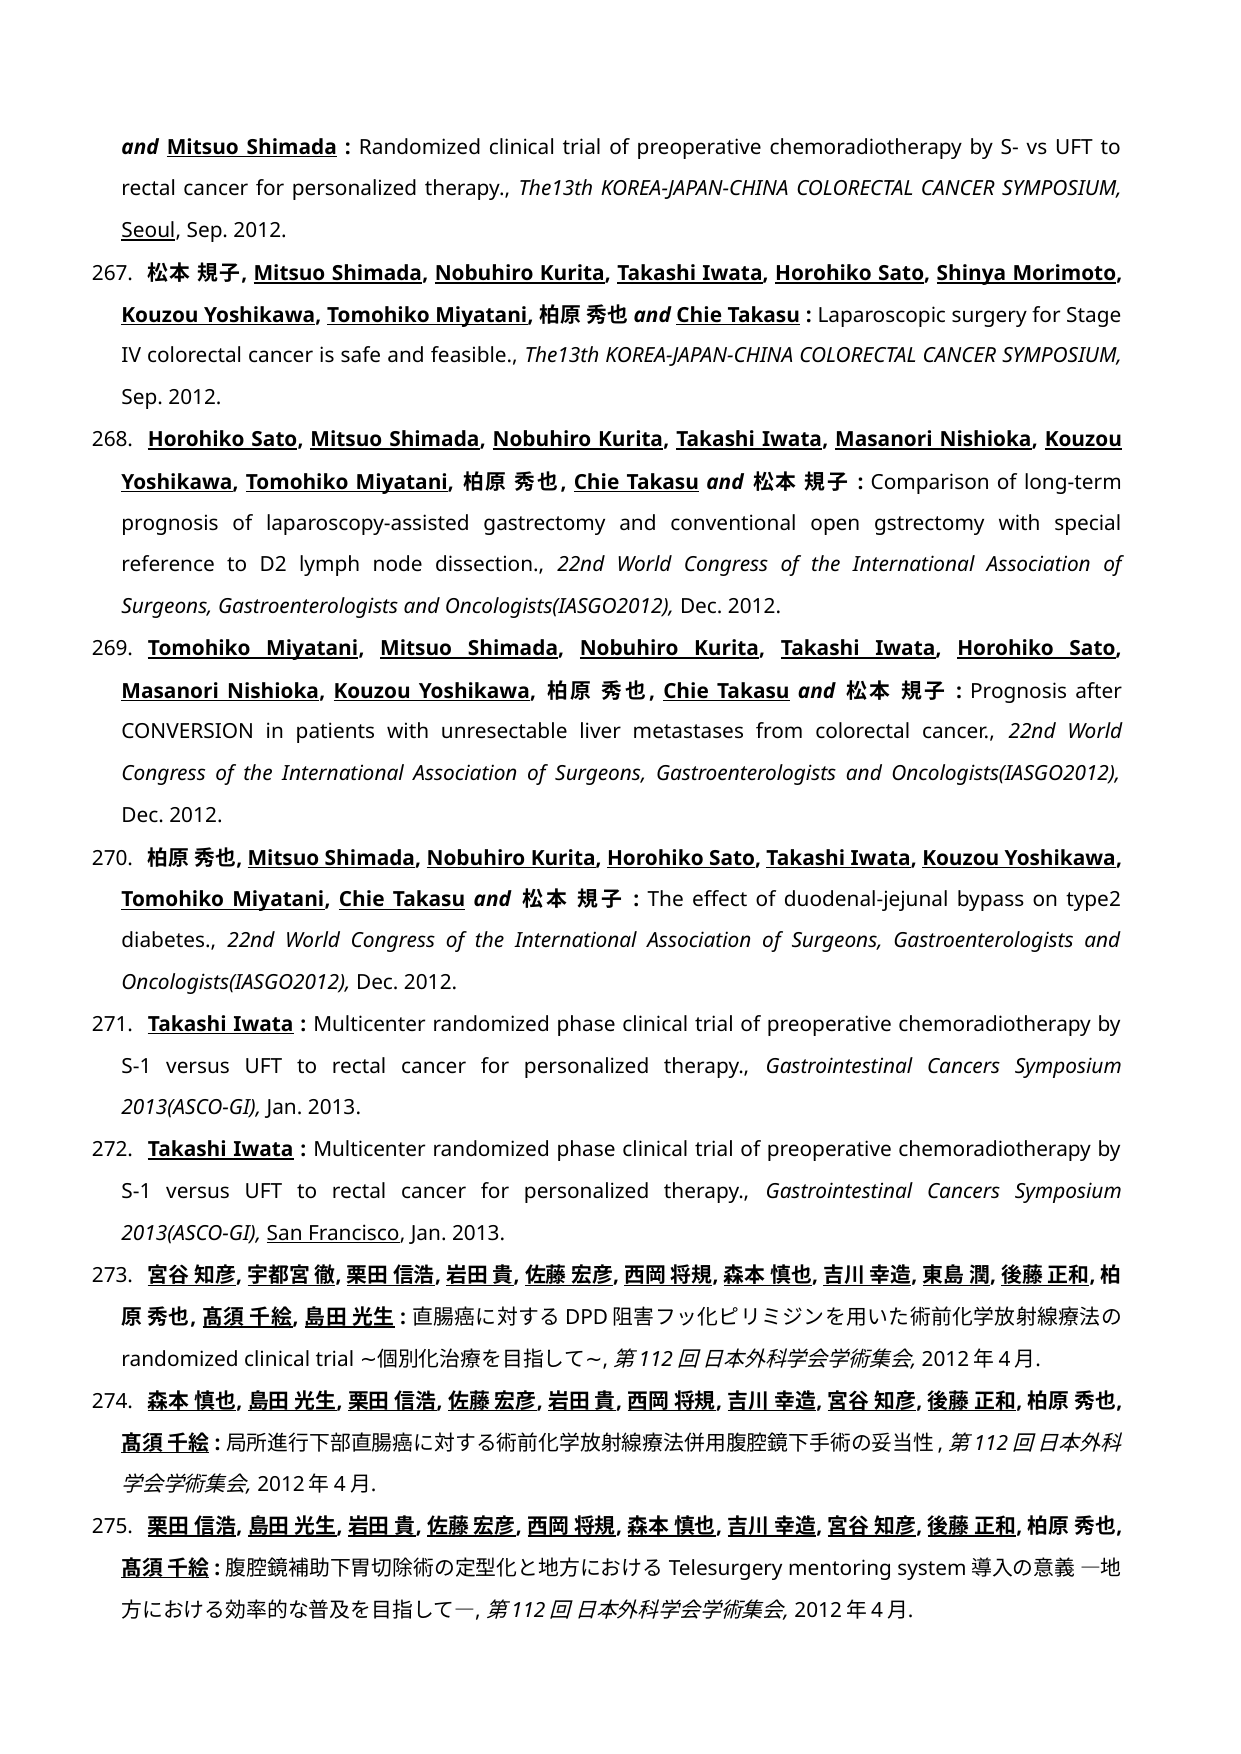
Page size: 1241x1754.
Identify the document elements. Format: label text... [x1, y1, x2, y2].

list Horohiko Sato, Mitsuo Shimada, Nobuhiro Kurita, Takashi Iwata, Masanori Nishioka, Kouzou Yoshikawa, Tomohiko Miyatani, 柏原 秀也, Chie Takasu and 松本 規子 : Comparison of long-term prognosis of laparoscopy-assisted gastrectomy and conventional open gstrectomy with special reference to D2 lymph node dissection., 22nd World Congress of the International Association of Surgeons, Gastroenterologists and Oncologists(IASGO2012), Dec. 2012. [92, 417, 1122, 626]
list 宮谷 知彦, 宇都宮 徹, 栗田 信浩, 岩田 貴, 佐藤 宏彦, 西岡 将規, 森本 慎也, 吉川 幸造, 東島 潤, 後藤 正和, 柏原 秀也, 髙須 千絵, 島田 光生 : 直腸癌に対するDPD阻害フッ化ピリミジンを用いた術前化学放射線療法のrandomized clinical trial ∼個別化治療を目指して∼, 第112回 日本外科学会学術集会, 2012年4月. [92, 1253, 1122, 1378]
list 柏原 秀也, Mitsuo Shimada, Nobuhiro Kurita, Horohiko Sato, Takashi Iwata, Kouzou Yoshikawa, Tomohiko Miyatani, Chie Takasu and 松本 規子 : The effect of duodenal-jejunal bypass on type2 diabetes., 22nd World Congress of the International Association of Surgeons, Gastroenterologists and Oncologists(IASGO2012), Dec. 2012. [92, 835, 1122, 1002]
list Takashi Iwata : Multicenter randomized phase clinical trial of preoperative chemoradiotherapy by S-1 versus UFT to rectal cancer for personalized therapy., Gastrointestinal Cancers Symposium 2013(ASCO-GI), San Francisco, Jan. 2013. [92, 1128, 1122, 1253]
list Tomohiko Miyatani, Mitsuo Shimada, Nobuhiro Kurita, Takashi Iwata, Horohiko Sato, Masanori Nishioka, Kouzou Yoshikawa, 柏原 秀也, Chie Takasu and 松本 規子 : Prognosis after CONVERSION in patients with unresectable liver metastases from colorectal cancer., 22nd World Congress of the International Association of Surgeons, Gastroenterologists and Oncologists(IASGO2012), Dec. 2012. [92, 626, 1122, 835]
list 森本 慎也, 島田 光生, 栗田 信浩, 佐藤 宏彦, 岩田 貴, 西岡 将規, 吉川 幸造, 宮谷 知彦, 後藤 正和, 柏原 秀也, 髙須 千絵 : 局所進行下部直腸癌に対する術前化学放射線療法併用腹腔鏡下手術の妥当性, 第112回 日本外科学会学術集会, 2012年4月. [92, 1378, 1122, 1503]
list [92, 125, 1122, 250]
list 松本 規子, Mitsuo Shimada, Nobuhiro Kurita, Takashi Iwata, Horohiko Sato, Shinya Morimoto, Kouzou Yoshikawa, Tomohiko Miyatani, 柏原 秀也 and Chie Takasu : Laparoscopic surgery for Stage IV colorectal cancer is safe and feasible., The13th KOREA-JAPAN-CHINA COLORECTAL CANCER SYMPOSIUM, Sep. 2012. [92, 250, 1122, 417]
list 栗田 信浩, 島田 光生, 岩田 貴, 佐藤 宏彦, 西岡 将規, 森本 慎也, 吉川 幸造, 宮谷 知彦, 後藤 正和, 柏原 秀也, 髙須 千絵 : 腹腔鏡補助下胃切除術の定型化と地方におけるTelesurgery mentoring system導入の意義 ―地方における効率的な普及を目指して―, 第112回 日本外科学会学術集会, 2012年4月. [92, 1503, 1122, 1629]
list Takashi Iwata : Multicenter randomized phase clinical trial of preoperative chemoradiotherapy by S-1 versus UFT to rectal cancer for personalized therapy., Gastrointestinal Cancers Symposium 2013(ASCO-GI), Jan. 2013. [92, 1002, 1122, 1128]
